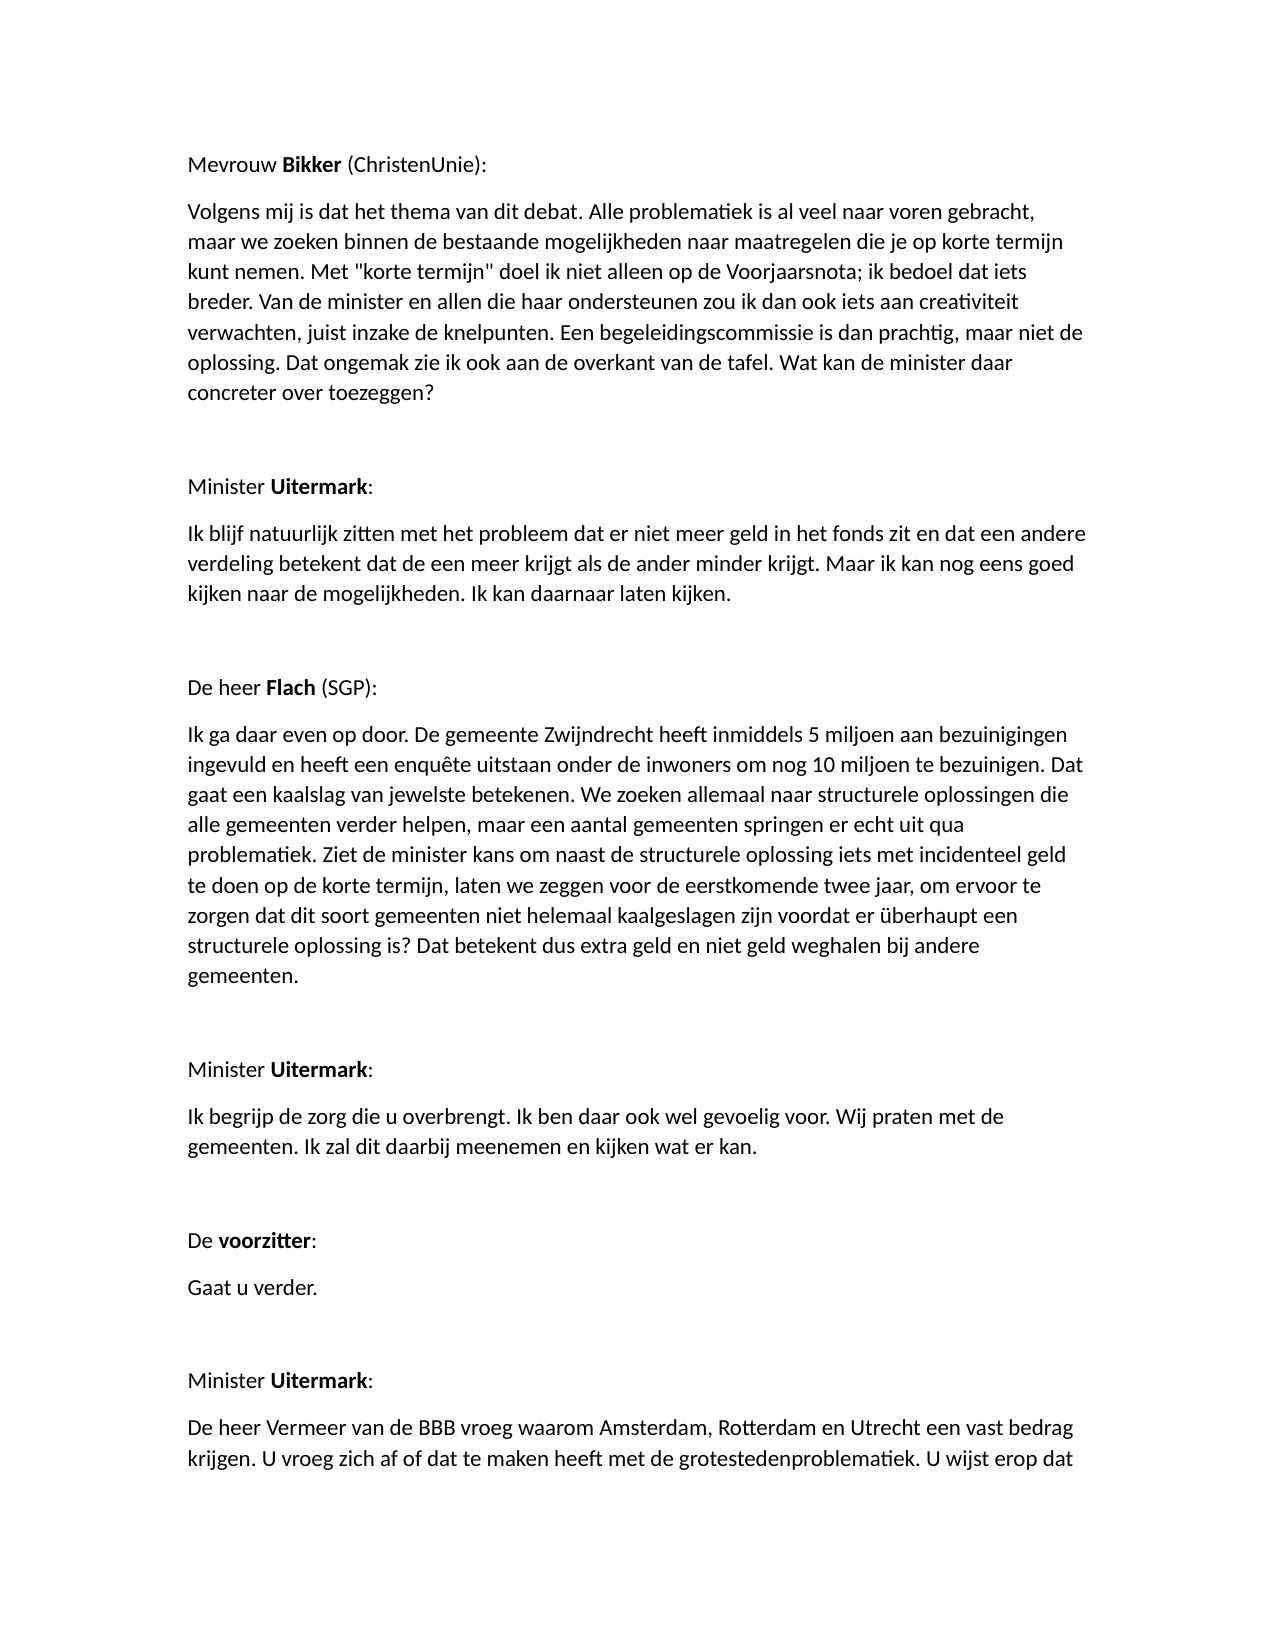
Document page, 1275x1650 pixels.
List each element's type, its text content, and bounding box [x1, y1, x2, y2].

text Minister Uitermark: [187, 472, 1087, 500]
text Ik begrijp de zorg die u overbrengt. Ik ben daar ook wel gevoelig voor. Wij praten met de gemeenten. Ik zal dit daarbij meenemen en kijken wat er kan. [187, 1102, 1087, 1160]
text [187, 1413, 1087, 1472]
text Ik blijf natuurlijk zitten met het probleem dat er niet meer geld in het fonds zit en dat een andere verdeling betekent dat de een meer krijgt als de ander minder krijgt. Maar ik kan nog eens goed kijken naar de mogelijkheden. Ik kan daarnaar laten kijken. [187, 519, 1087, 607]
text Minister Uitermark: [187, 1055, 1087, 1083]
text Gaat u verder. [187, 1273, 1087, 1301]
text Ik ga daar even op door. De gemeente Zwijndrecht heeft inmiddels 5 miljoen aan bezuinigingen ingevuld en heeft een enquête uitstaan onder de inwoners om nog 10 miljoen te bezuinigen. Dat gaat een kaalslag van jewelste betekenen. We zoeken allemaal naar structurele oplossingen die alle gemeenten verder helpen, maar een aantal gemeenten springen er echt uit qua problematiek. Ziet de minister kans om naast de structurele oplossing iets met incidenteel geld te doen op de korte termijn, laten we zeggen voor de eerstkomende twee jaar, om ervoor te zorgen dat dit soort gemeenten niet helemaal kaalgeslagen zijn voordat er überhaupt een structurele oplossing is? Dat betekent dus extra geld en niet geld weghalen bij andere gemeenten. [187, 720, 1087, 989]
text Mevrouw Bikker (ChristenUnie): [187, 150, 1087, 178]
text De voorzitter: [187, 1226, 1087, 1254]
text De heer Flach (SGP): [187, 673, 1087, 701]
text Minister Uitermark: [187, 1367, 1087, 1395]
text Volgens mij is dat het thema van dit debat. Alle problematiek is al veel naar voren gebracht, maar we zoeken binnen de bestaande mogelijkheden naar maatregelen die je op korte termijn kunt nemen. Met "korte termijn" doel ik niet alleen op de Voorjaarsnota; ik bedoel dat iets breder. Van de minister en allen die haar ondersteunen zou ik dan ook iets aan creativiteit verwachten, juist inzake de knelpunten. Een begeleidingscommissie is dan prachtig, maar niet de oplossing. Dat ongemak zie ik ook aan de overkant van de tafel. Wat kan de minister daar concreter over toezeggen? [187, 197, 1087, 406]
